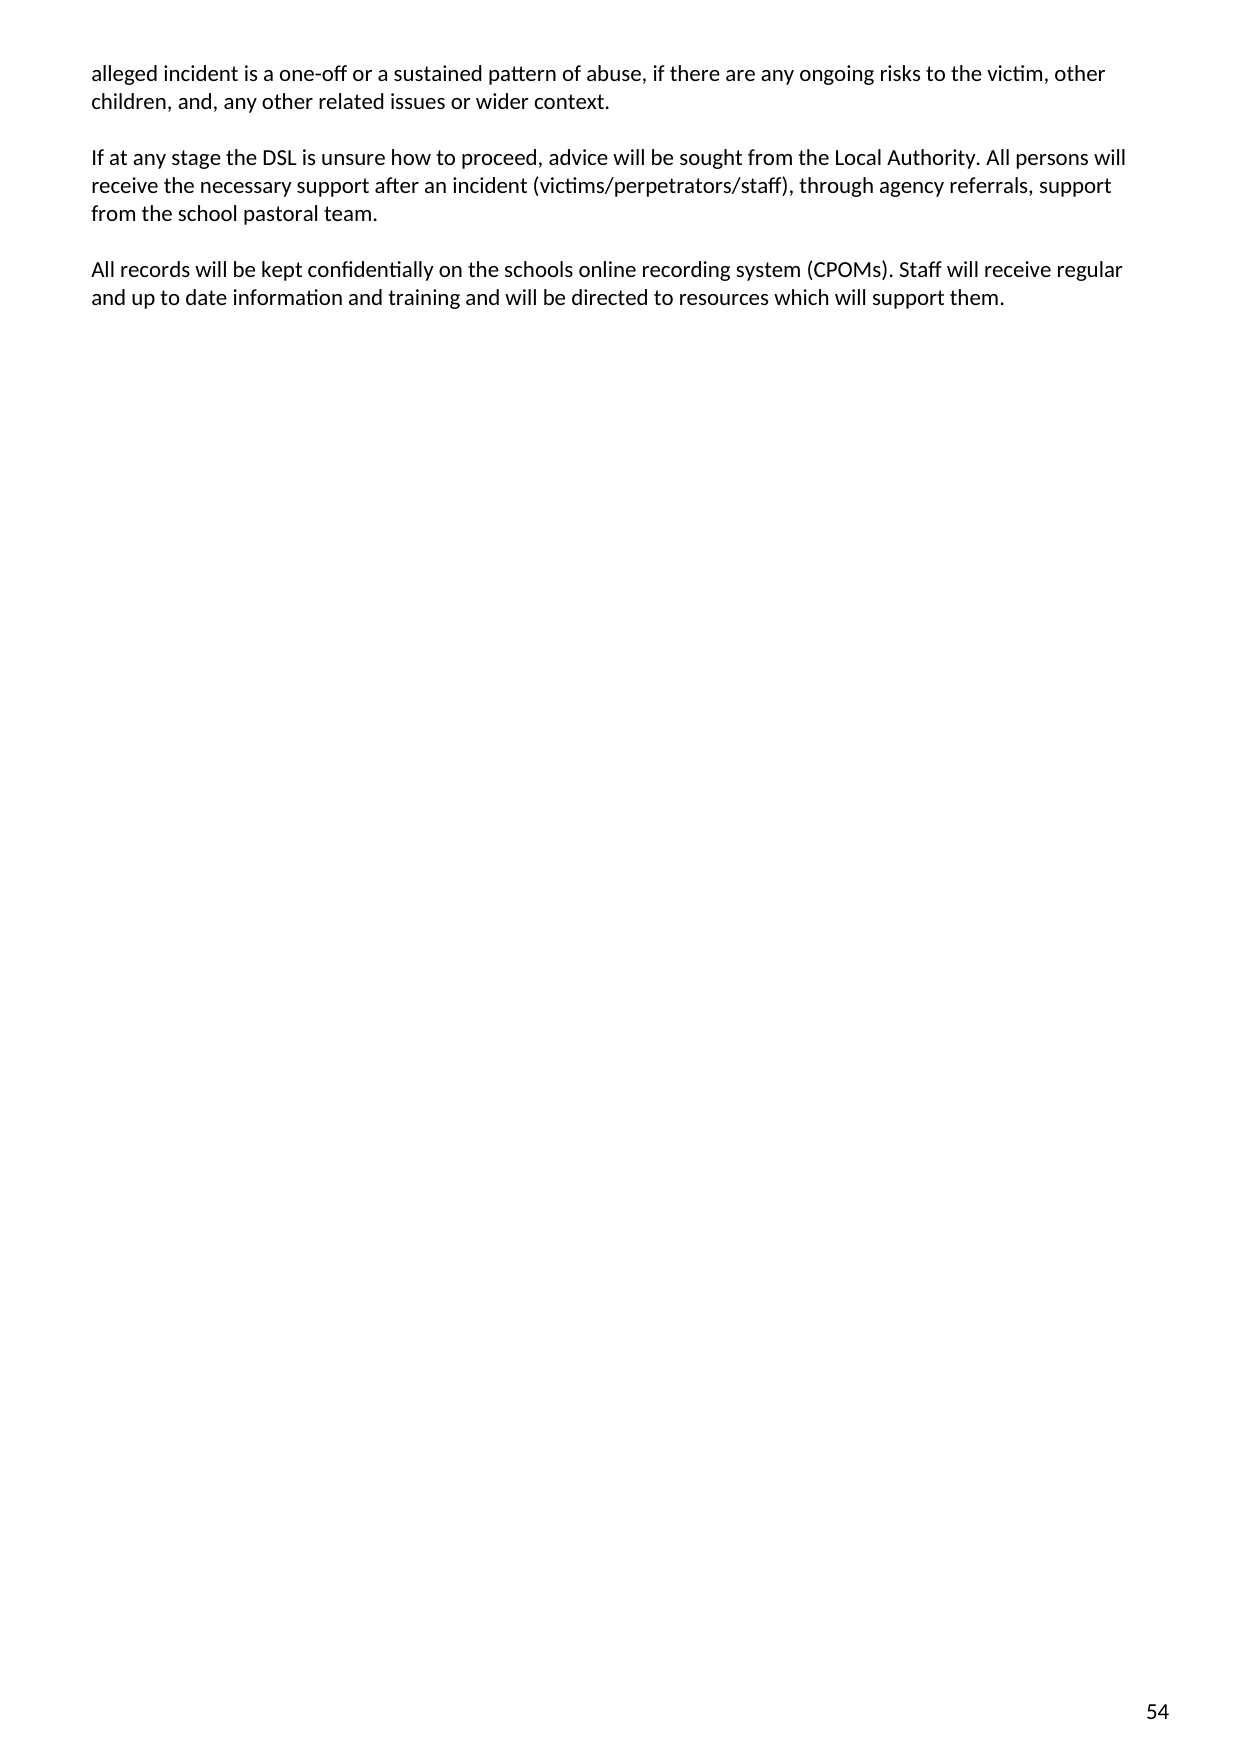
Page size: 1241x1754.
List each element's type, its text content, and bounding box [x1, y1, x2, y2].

text If at any stage the DSL is unsure how to proceed, advice will be sought from the Local Authority. All persons will receive the necessary support after an incident (victims/perpetrators/staff), through agency referrals, support from the school pastoral team. [91, 143, 1154, 227]
text All records will be kept confidentially on the schools online recording system (CPOMs). Staff will receive regular and up to date information and training and will be directed to resources which will support them. [91, 255, 1154, 311]
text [91, 59, 1154, 115]
